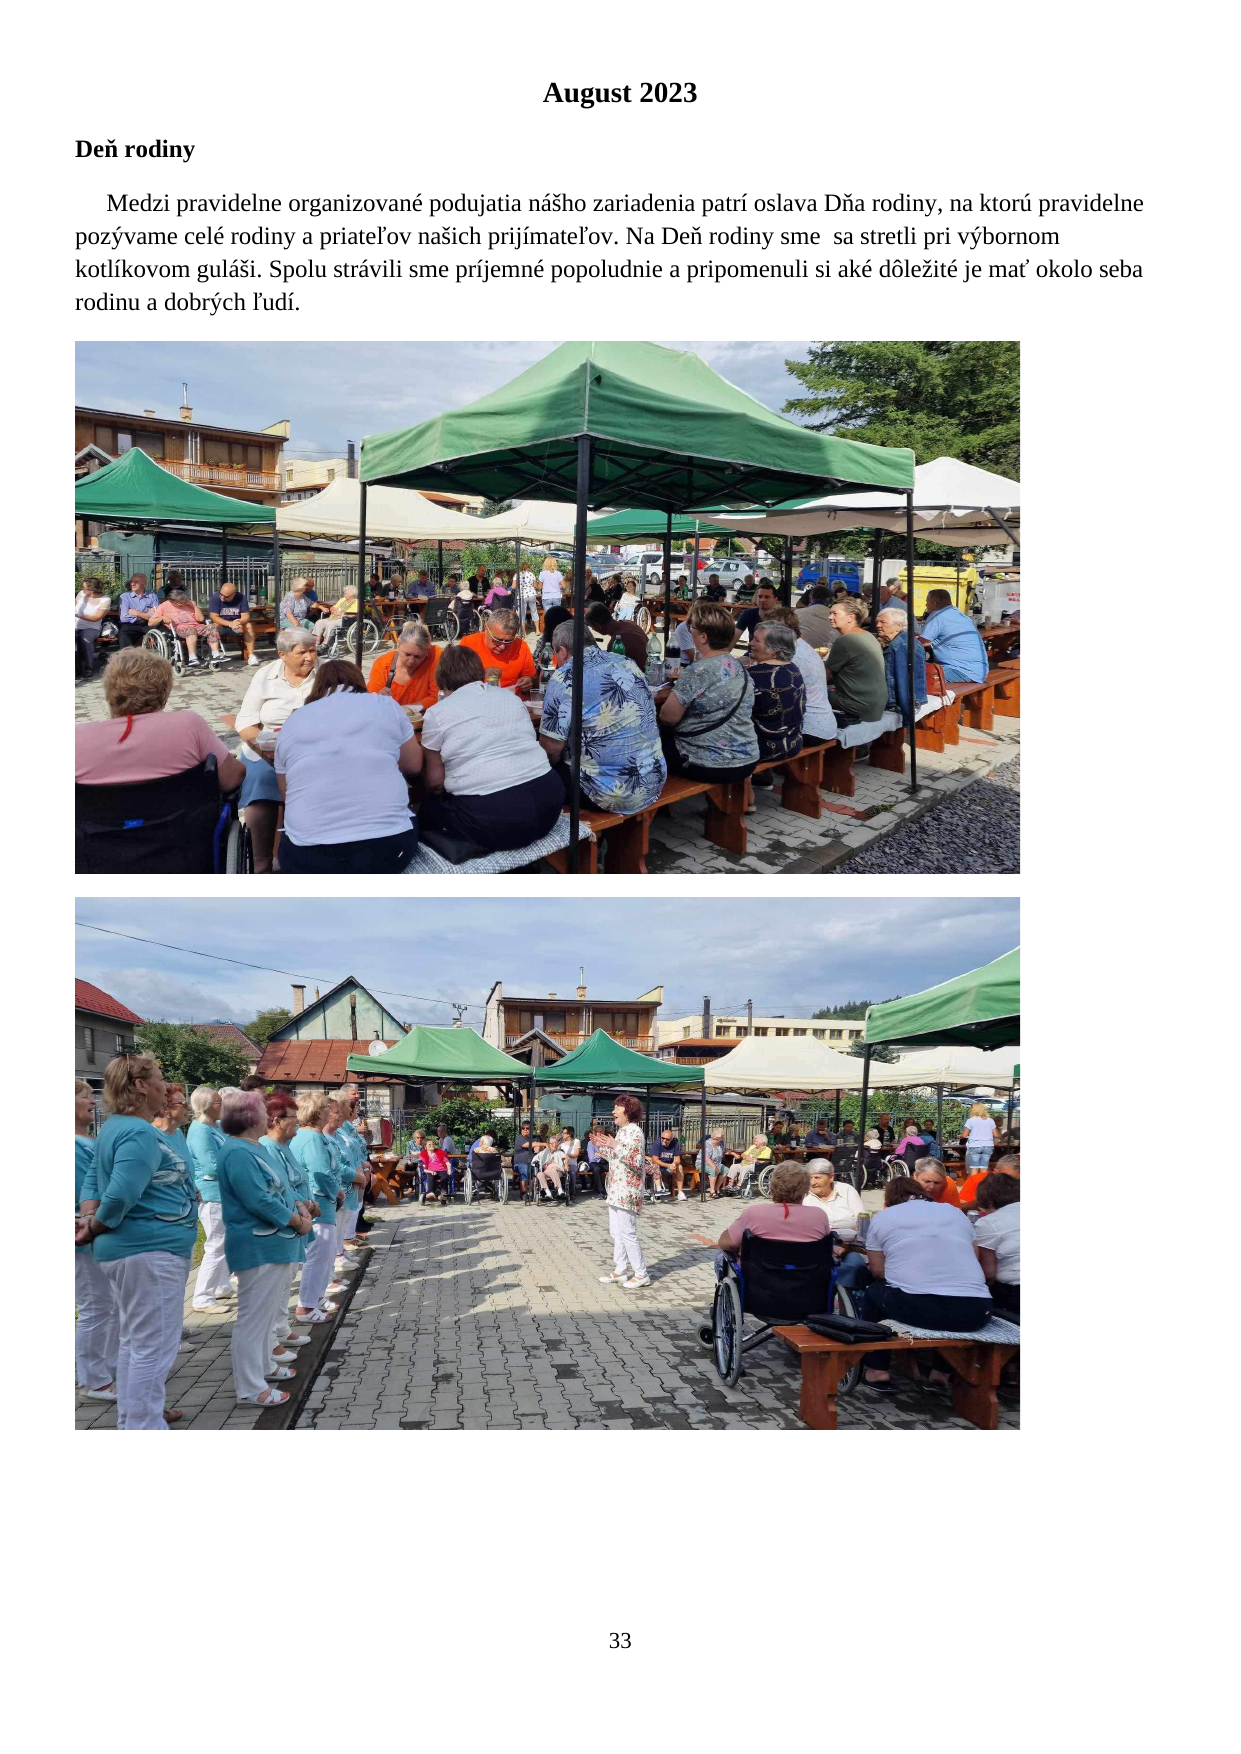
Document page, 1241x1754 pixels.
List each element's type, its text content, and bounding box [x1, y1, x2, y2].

picture [75, 897, 1021, 1430]
text Medzi pravidelne organizované podujatia nášho zariadenia patrí oslava Dňa rodiny, na ktorú pravidelne pozývame celé rodiny a priateľov našich prijímateľov. Na Deň rodiny sme sa stretli pri výbornom kotlíkovom guláši. Spolu strávili sme príjemné popoludnie a pripomenuli si aké dôležité je mať okolo seba rodinu a dobrých ľudí. [75, 188, 1165, 316]
text Deň rodiny [75, 134, 1165, 163]
text August 2023 [75, 75, 1165, 108]
picture [75, 341, 1021, 874]
